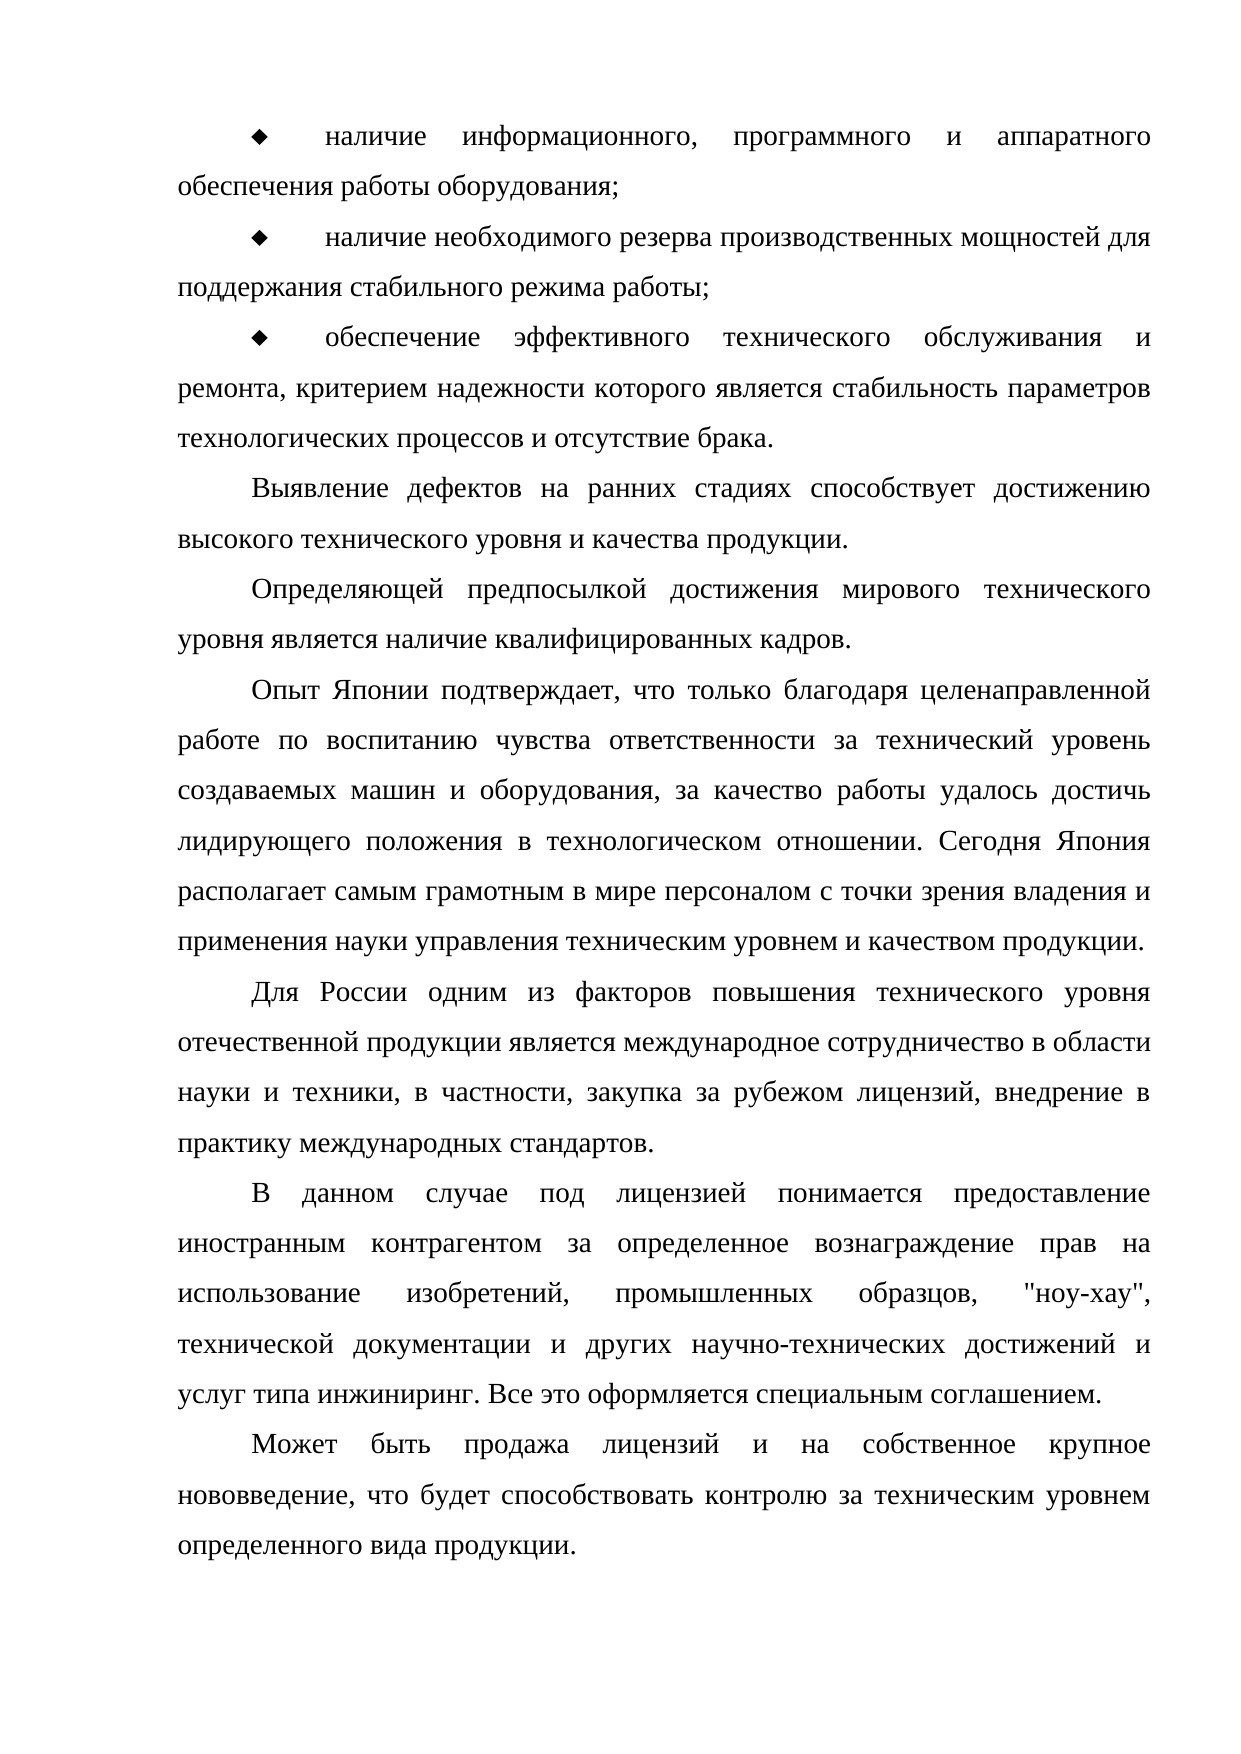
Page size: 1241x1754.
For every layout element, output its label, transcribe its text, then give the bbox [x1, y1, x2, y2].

list наличие информационного, программного и аппаратного обеспечения работы оборудования; [177, 118, 1152, 202]
list В данном случае под лицензией понимается предоставление иностранным контрагентом за определенное вознаграждение прав на использование изобретений, промышленных образцов, "ноу-хау", технической документации и других научно-технических достижений и услуг типа инжиниринг. Все это оформляется специальным соглашением. [177, 1175, 1152, 1410]
list Определяющей предпосылкой достижения мирового технического уровня является наличие квалифицированных кадров. [177, 571, 1152, 655]
list Может быть продажа лицензий и на собственное крупное нововведение, что будет способствовать контролю за техническим уровнем определенного вида продукции. [177, 1427, 1152, 1561]
list Опыт Японии подтверждает, что только благодаря целенаправленной работе по воспитанию чувства ответственности за технический уровень создаваемых машин и оборудования, за качество работы удалось достичь лидирующего положения в технологическом отношении. Сегодня Япония располагает самым грамотным в мире персоналом с точки зрения владения и применения науки управления техническим уровнем и качеством продукции. [177, 672, 1152, 957]
list Выявление дефектов на ранних стадиях способствует достижению высокого технического уровня и качества продукции. [177, 471, 1152, 554]
list Для России одним из факторов повышения технического уровня отечественной продукции является международное сотрудничество в области науки и техники, в частности, закупка за рубежом лицензий, внедрение в практику международных стандартов. [177, 974, 1152, 1158]
list наличие необходимого резерва производственных мощностей для поддержания стабильного режима работы; [177, 219, 1152, 303]
list обеспечение эффективного технического обслуживания и ремонта, критерием надежности которого является стабильность параметров технологических процессов и отсутствие брака. [177, 319, 1152, 454]
